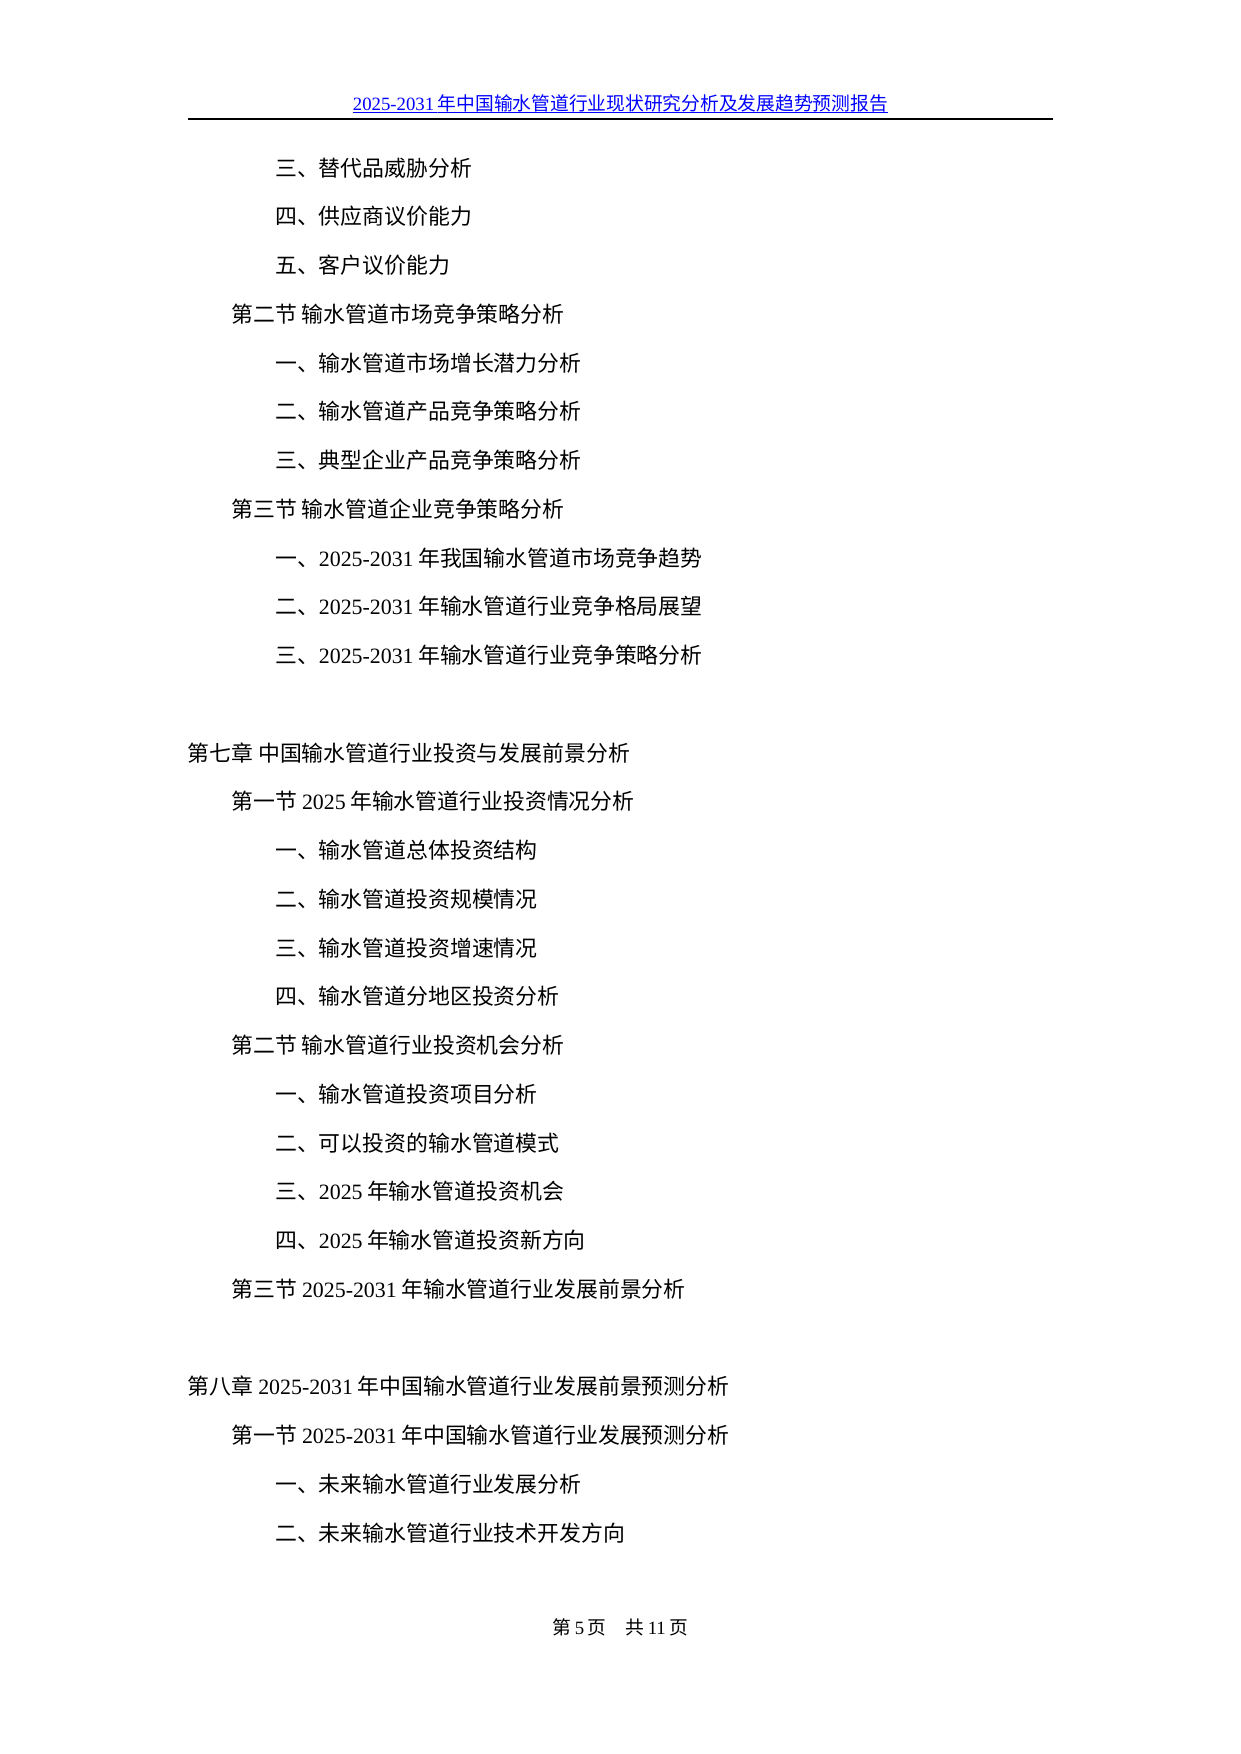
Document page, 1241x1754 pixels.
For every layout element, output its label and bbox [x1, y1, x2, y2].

text [187, 150, 1053, 1548]
